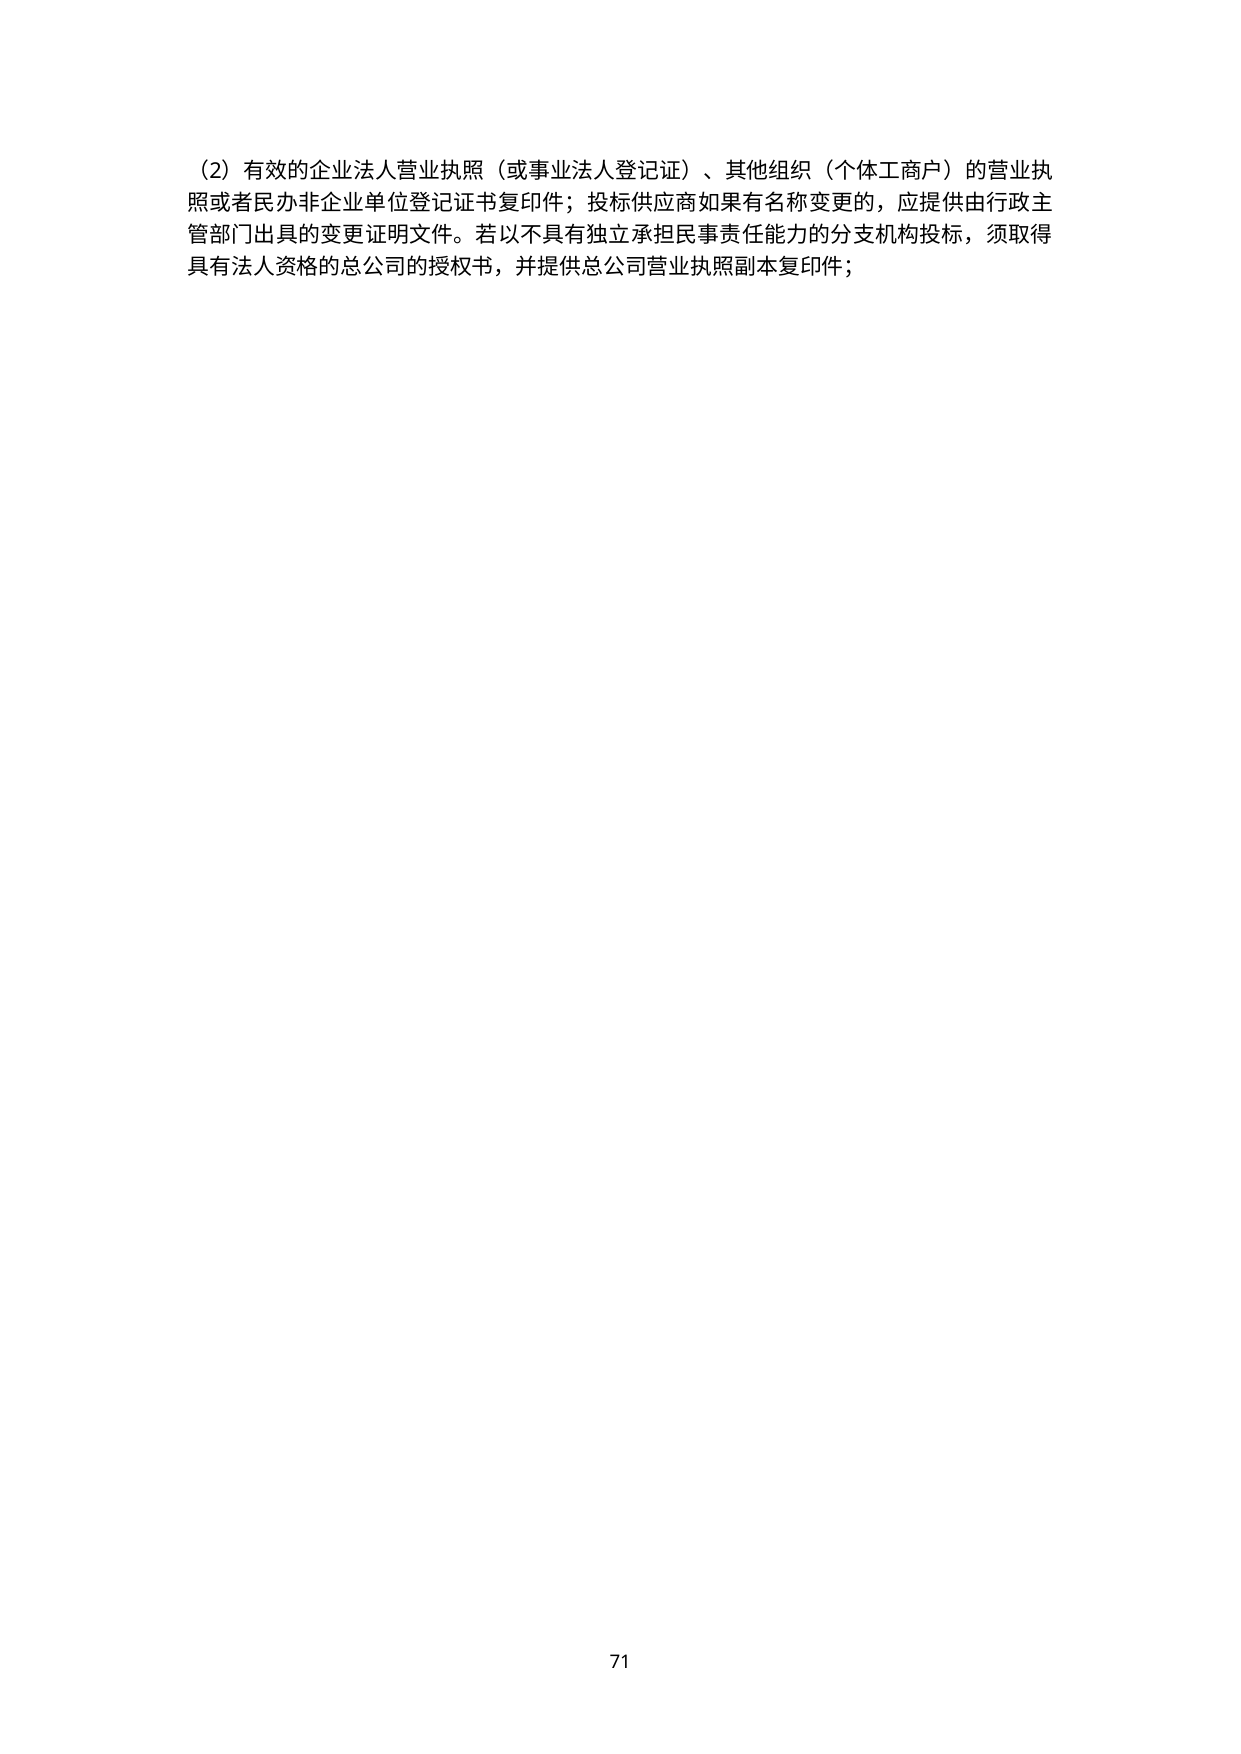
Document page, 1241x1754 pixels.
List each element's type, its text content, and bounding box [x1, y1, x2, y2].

text （2）有效的企业法人营业执照（或事业法人登记证）、其他组织（个体工商户）的营业执照或者民办非企业单位登记证书复印件；投标供应商如果有名称变更的，应提供由行政主管部门出具的变更证明文件。若以不具有独立承担民事责任能力的分支机构投标，须取得具有法人资格的总公司的授权书，并提供总公司营业执照副本复印件； [187, 153, 1053, 280]
